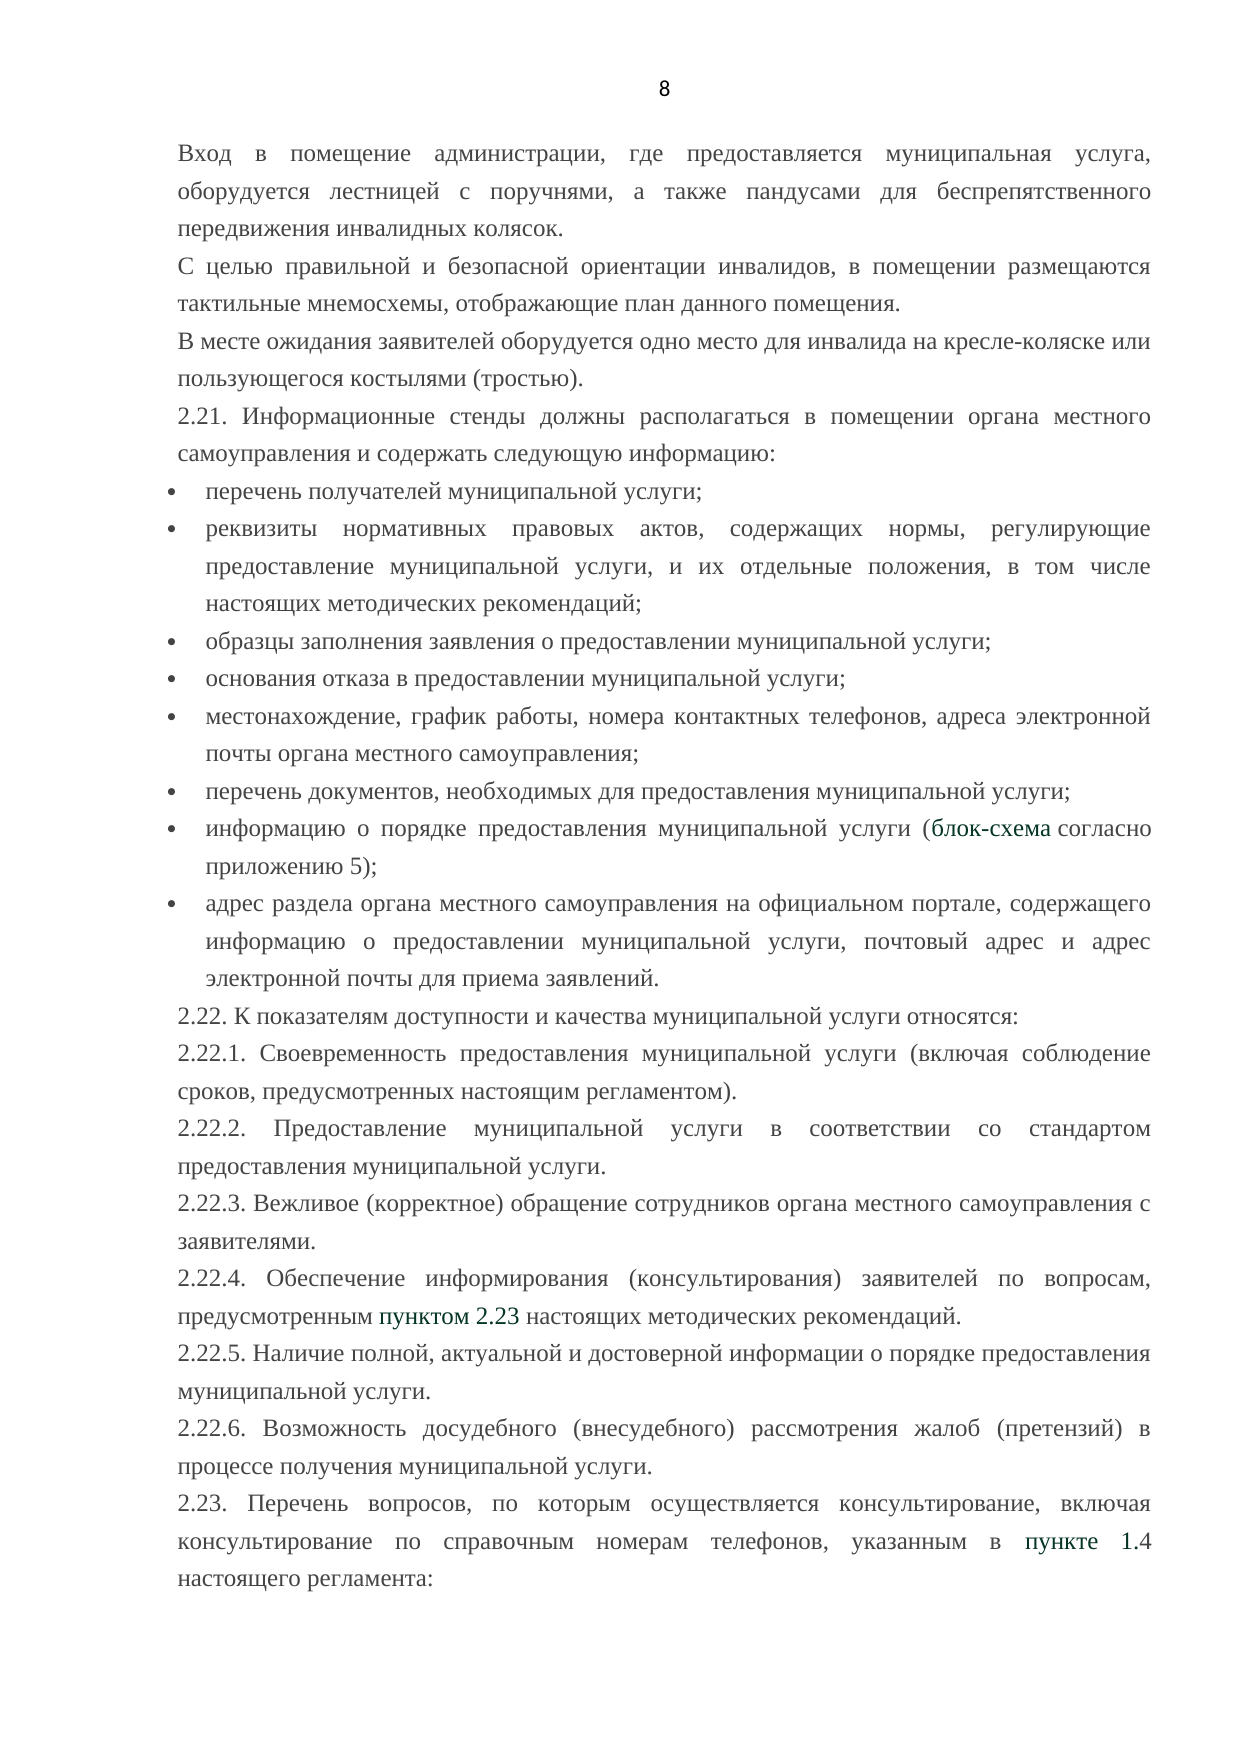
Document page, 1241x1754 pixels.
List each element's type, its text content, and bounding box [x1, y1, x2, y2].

text 2.22.2. Предоставление муниципальной услуги в соответствии со стандартом предоставления муниципальной услуги. [177, 1105, 1152, 1180]
text 2.22.6. Возможность досудебного (внесудебного) рассмотрения жалоб (претензий) в процессе получения муниципальной услуги. [177, 1405, 1152, 1480]
text В месте ожидания заявителей оборудуется одно место для инвалида на кресле-коляске или пользующегося костылями (тростью). [177, 317, 1152, 392]
list адрес раздела органа местного самоуправления на официальном портале, содержащего информацию о предоставлении муниципальной услуги, почтовый адрес и адрес электронной почты для приема заявлений. [168, 880, 1152, 992]
list перечень получателей муниципальной услуги; [168, 467, 1152, 505]
list перечень документов, необходимых для предоставления муниципальной услуги; [168, 767, 1152, 805]
text 2.22.3. Вежливое (корректное) обращение сотрудников органа местного самоуправления с заявителями. [177, 1180, 1152, 1255]
text 2.21. Информационные стенды должны располагаться в помещении органа местного самоуправления и содержать следующую информацию: [177, 392, 1152, 467]
text 2.22. К показателям доступности и качества муниципальной услуги относятся: [177, 992, 1152, 1030]
text 2.23. Перечень вопросов, по которым осуществляется консультирование, включая консультирование по справочным номерам телефонов, указанным в пункте 1.4 настоящего регламента: [177, 1480, 1152, 1592]
text 2.22.5. Наличие полной, актуальной и достоверной информации о порядке предоставления муниципальной услуги. [177, 1330, 1152, 1405]
list местонахождение, график работы, номера контактных телефонов, адреса электронной почты органа местного самоуправления; [168, 692, 1152, 767]
list информацию о порядке предоставления муниципальной услуги (блок-схема согласно приложению 5); [168, 805, 1152, 880]
text 2.22.1. Своевременность предоставления муниципальной услуги (включая соблюдение сроков, предусмотренных настоящим регламентом). [177, 1030, 1152, 1105]
list основания отказа в предоставлении муниципальной услуги; [168, 655, 1152, 692]
text 2.22.4. Обеспечение информирования (консультирования) заявителей по вопросам, предусмотренным пунктом 2.23 настоящих методических рекомендаций. [177, 1255, 1152, 1330]
list реквизиты нормативных правовых актов, содержащих нормы, регулирующие предоставление муниципальной услуги, и их отдельные положения, в том числе настоящих методических рекомендаций; [168, 505, 1152, 617]
list образцы заполнения заявления о предоставлении муниципальной услуги; [168, 617, 1152, 655]
text С целью правильной и безопасной ориентации инвалидов, в помещении размещаются тактильные мнемосхемы, отображающие план данного помещения. [177, 242, 1152, 317]
text Вход в помещение администрации, где предоставляется муниципальная услуга, оборудуется лестницей с поручнями, а также пандусами для беспрепятственного передвижения инвалидных колясок. [177, 130, 1152, 242]
